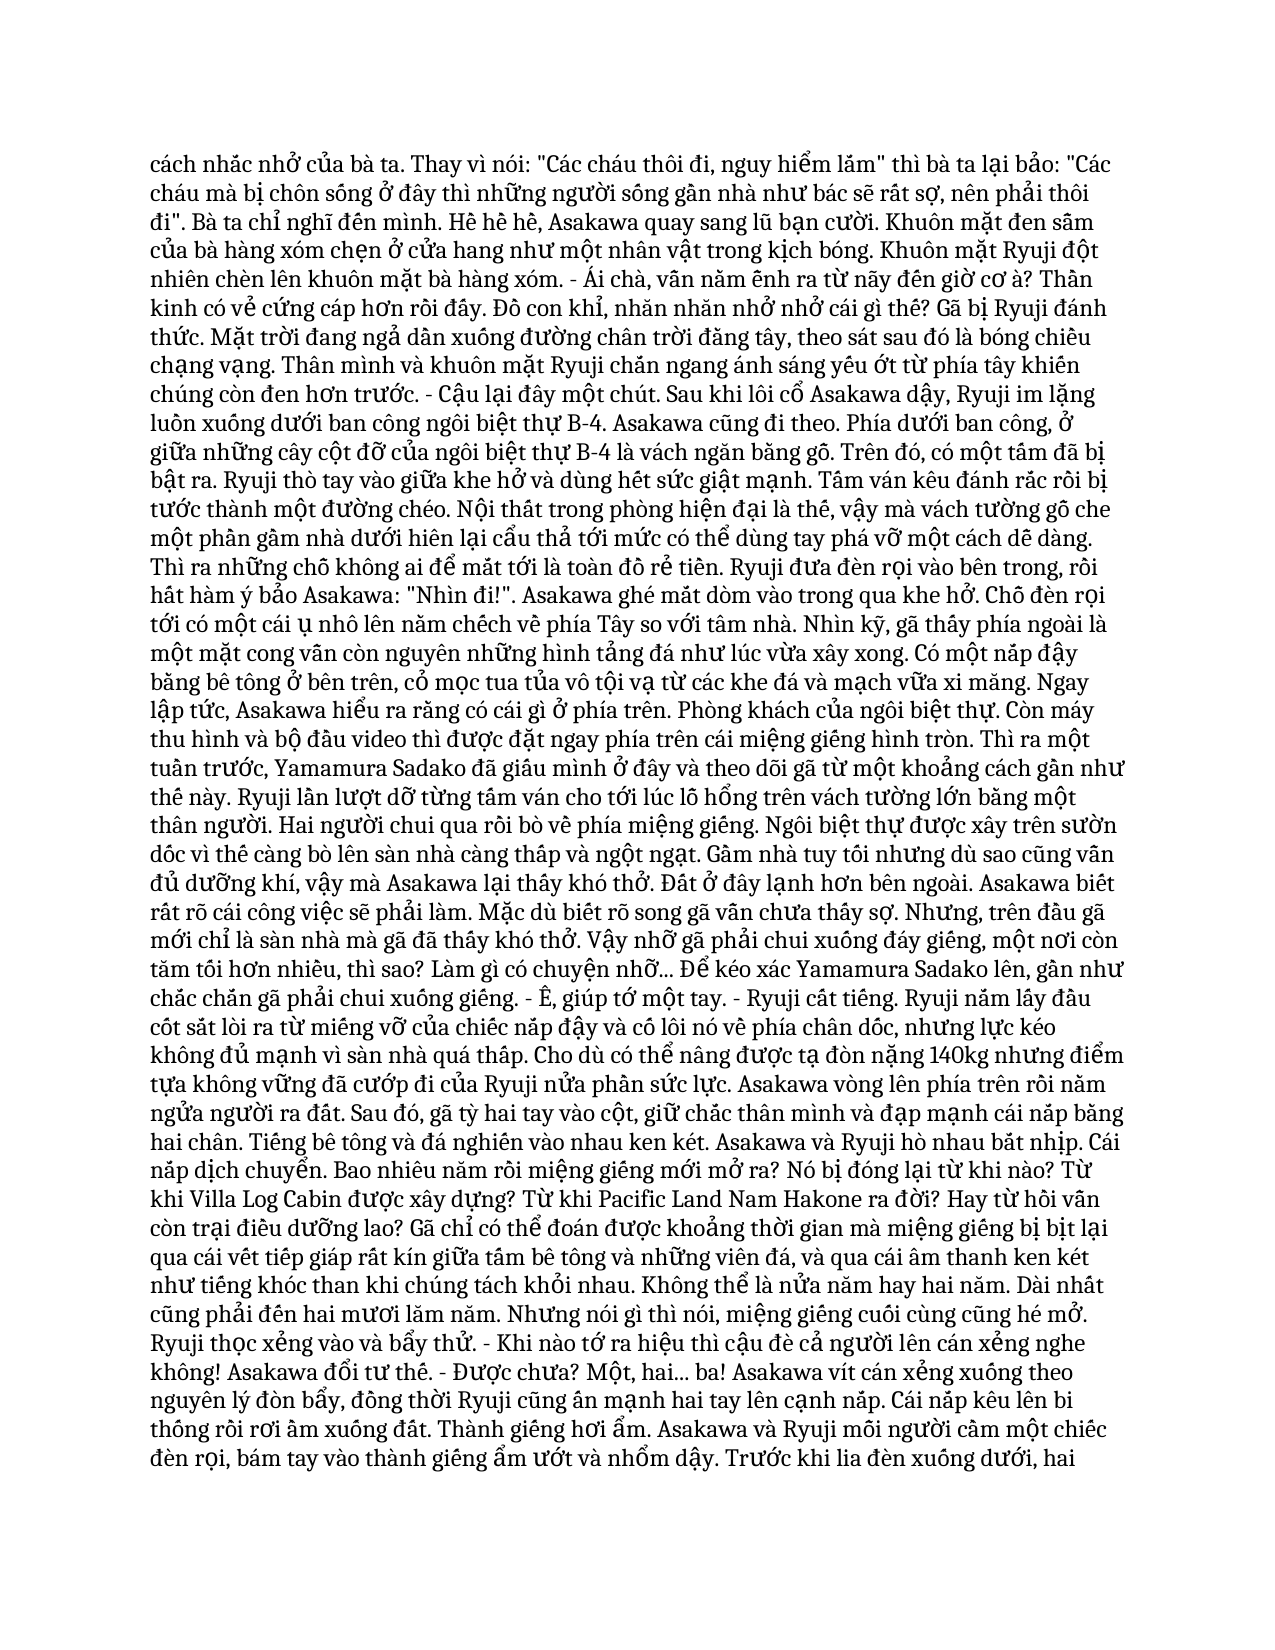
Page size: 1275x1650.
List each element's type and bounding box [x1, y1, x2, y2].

text [150, 150, 1125, 1472]
